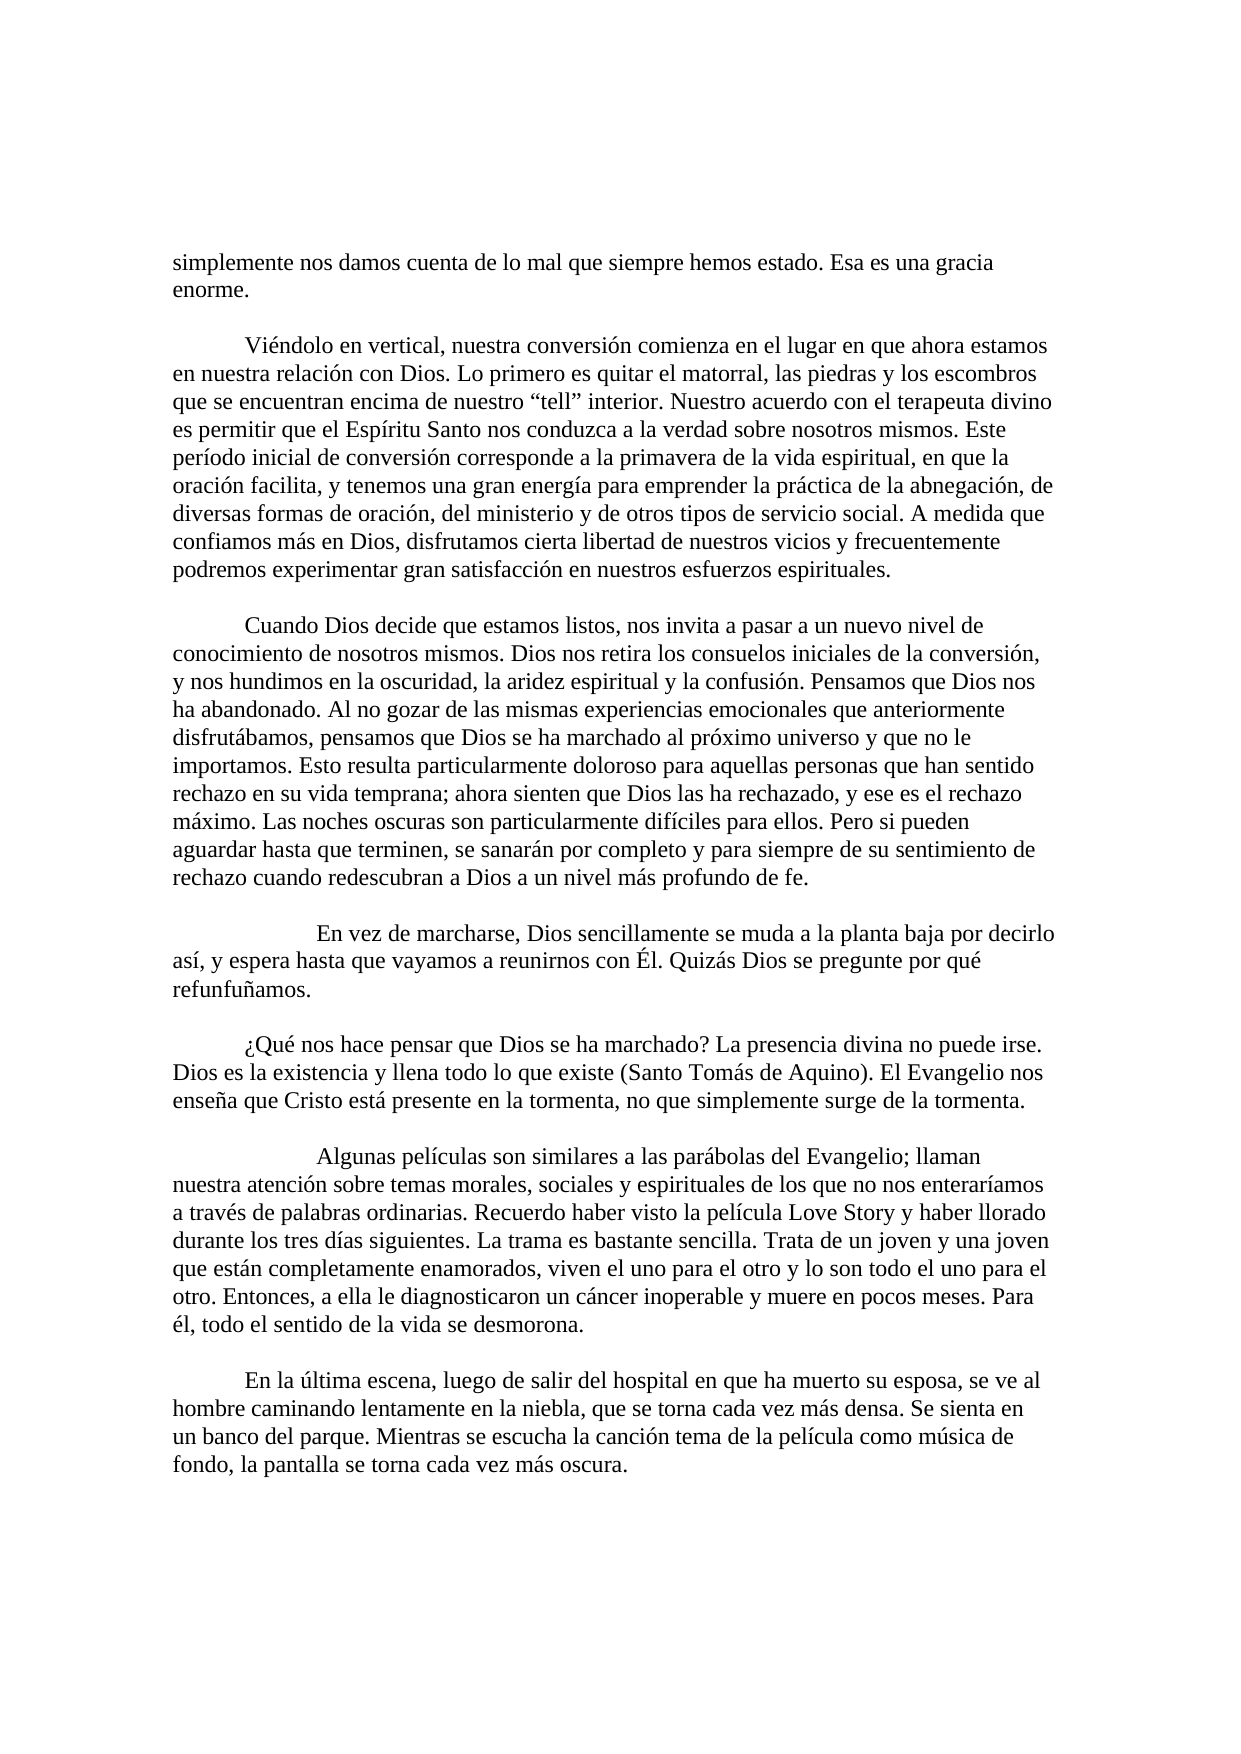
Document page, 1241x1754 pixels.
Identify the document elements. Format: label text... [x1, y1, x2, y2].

text refunfuñamos. [172, 974, 312, 1002]
text que están completamente enamorados, viven el uno para el otro y lo son todo el uno para el [172, 1254, 1048, 1282]
text Algunas películas son similares a las parábolas del Evangelio; llaman [316, 1142, 982, 1170]
text En vez de marcharse, Dios sencillamente se muda a la planta baja por decirlo [316, 918, 1056, 946]
text conocimiento de nosotros mismos. Dios nos retira los consuelos iniciales de la conversión, [172, 639, 1042, 667]
text nuestra atención sobre temas morales, sociales y espirituales de los que no nos enteraríamos [172, 1170, 1044, 1198]
text ha abandonado. Al no gozar de las mismas experiencias emocionales que anteriormente [172, 695, 1005, 722]
text oración facilita, y tenemos una gran energía para emprender la práctica de la abnegación, de [172, 471, 1055, 499]
text un banco del parque. Mientras se escucha la canción tema de la película como música de [172, 1422, 1014, 1449]
text en nuestra relación con Dios. Lo primero es quitar el matorral, las piedras y los escombros [172, 359, 1038, 387]
text ¿Qué nos hace pensar que Dios se ha marchado? La presencia divina no puede irse. [244, 1030, 1043, 1058]
text él, todo el sentido de la vida se desmorona. [172, 1310, 585, 1338]
text importamos. Esto resulta particularmente doloroso para aquellas personas que han sentido [172, 751, 1036, 778]
text máximo. Las noches oscuras son particularmente difíciles para ellos. Pero si pueden [172, 807, 970, 834]
text fondo, la pantalla se torna cada vez más oscura. [172, 1450, 629, 1477]
text otro. Entonces, a ella le diagnosticaron un cáncer inoperable y muere en pocos meses. Para [172, 1282, 1034, 1310]
text diversas formas de oración, del ministerio y de otros tipos de servicio social. A medida que [172, 499, 1046, 527]
text enorme. [172, 276, 250, 303]
text que se encuentran encima de nuestro “tell” interior. Nuestro acuerdo con el terapeuta divino [172, 387, 1053, 415]
text período inicial de conversión corresponde a la primavera de la vida espiritual, en que la [172, 443, 1010, 471]
text podremos experimentar gran satisfacción en nuestros esfuerzos espirituales. [172, 555, 892, 583]
text durante los tres días siguientes. La trama es bastante sencilla. Trata de un joven y una joven [172, 1226, 1051, 1254]
text hombre caminando lentamente en la niebla, que se torna cada vez más densa. Se sienta en [172, 1394, 1024, 1422]
text Cuando Dios decide que estamos listos, nos invita a pasar a un nuevo nivel de [244, 611, 984, 639]
text Viéndolo en vertical, nuestra conversión comienza en el lugar en que ahora estamos [244, 331, 1049, 359]
text En la última escena, luego de salir del hospital en que ha muerto su esposa, se ve al [244, 1366, 1042, 1393]
text confiamos más en Dios, disfrutamos cierta libertad de nuestros vicios y frecuentemente [172, 527, 1001, 555]
text a través de palabras ordinarias. Recuerdo haber visto la película Love Story y haber llorado [172, 1198, 1048, 1226]
text simplemente nos damos cuenta de lo mal que siempre hemos estado. Esa es una gracia [172, 248, 994, 275]
text rechazo en su vida temprana; ahora sienten que Dios las ha rechazado, y ese es el rechazo [172, 779, 1022, 806]
text Dios es la existencia y llena todo lo que existe (Santo Tomás de Aquino). El Evangelio nos [172, 1058, 1045, 1086]
text es permitir que el Espíritu Santo nos conduzca a la verdad sobre nosotros mismos. Este [172, 415, 1008, 443]
text disfrutábamos, pensamos que Dios se ha marchado al próximo universo y que no le [172, 723, 972, 750]
text así, y espera hasta que vayamos a reunirnos con Él. Quizás Dios se pregunte por qué [172, 947, 982, 974]
text aguardar hasta que terminen, se sanarán por completo y para siempre de su sentimiento de [172, 835, 1037, 862]
text rechazo cuando redescubran a Dios a un nivel más profundo de fe. [172, 863, 810, 890]
text y nos hundimos en la oscuridad, la aridez espiritual y la confusión. Pensamos que Dios nos [172, 667, 1036, 694]
text enseña que Cristo está presente en la tormenta, no que simplemente surge de la tormenta. [172, 1086, 1027, 1114]
